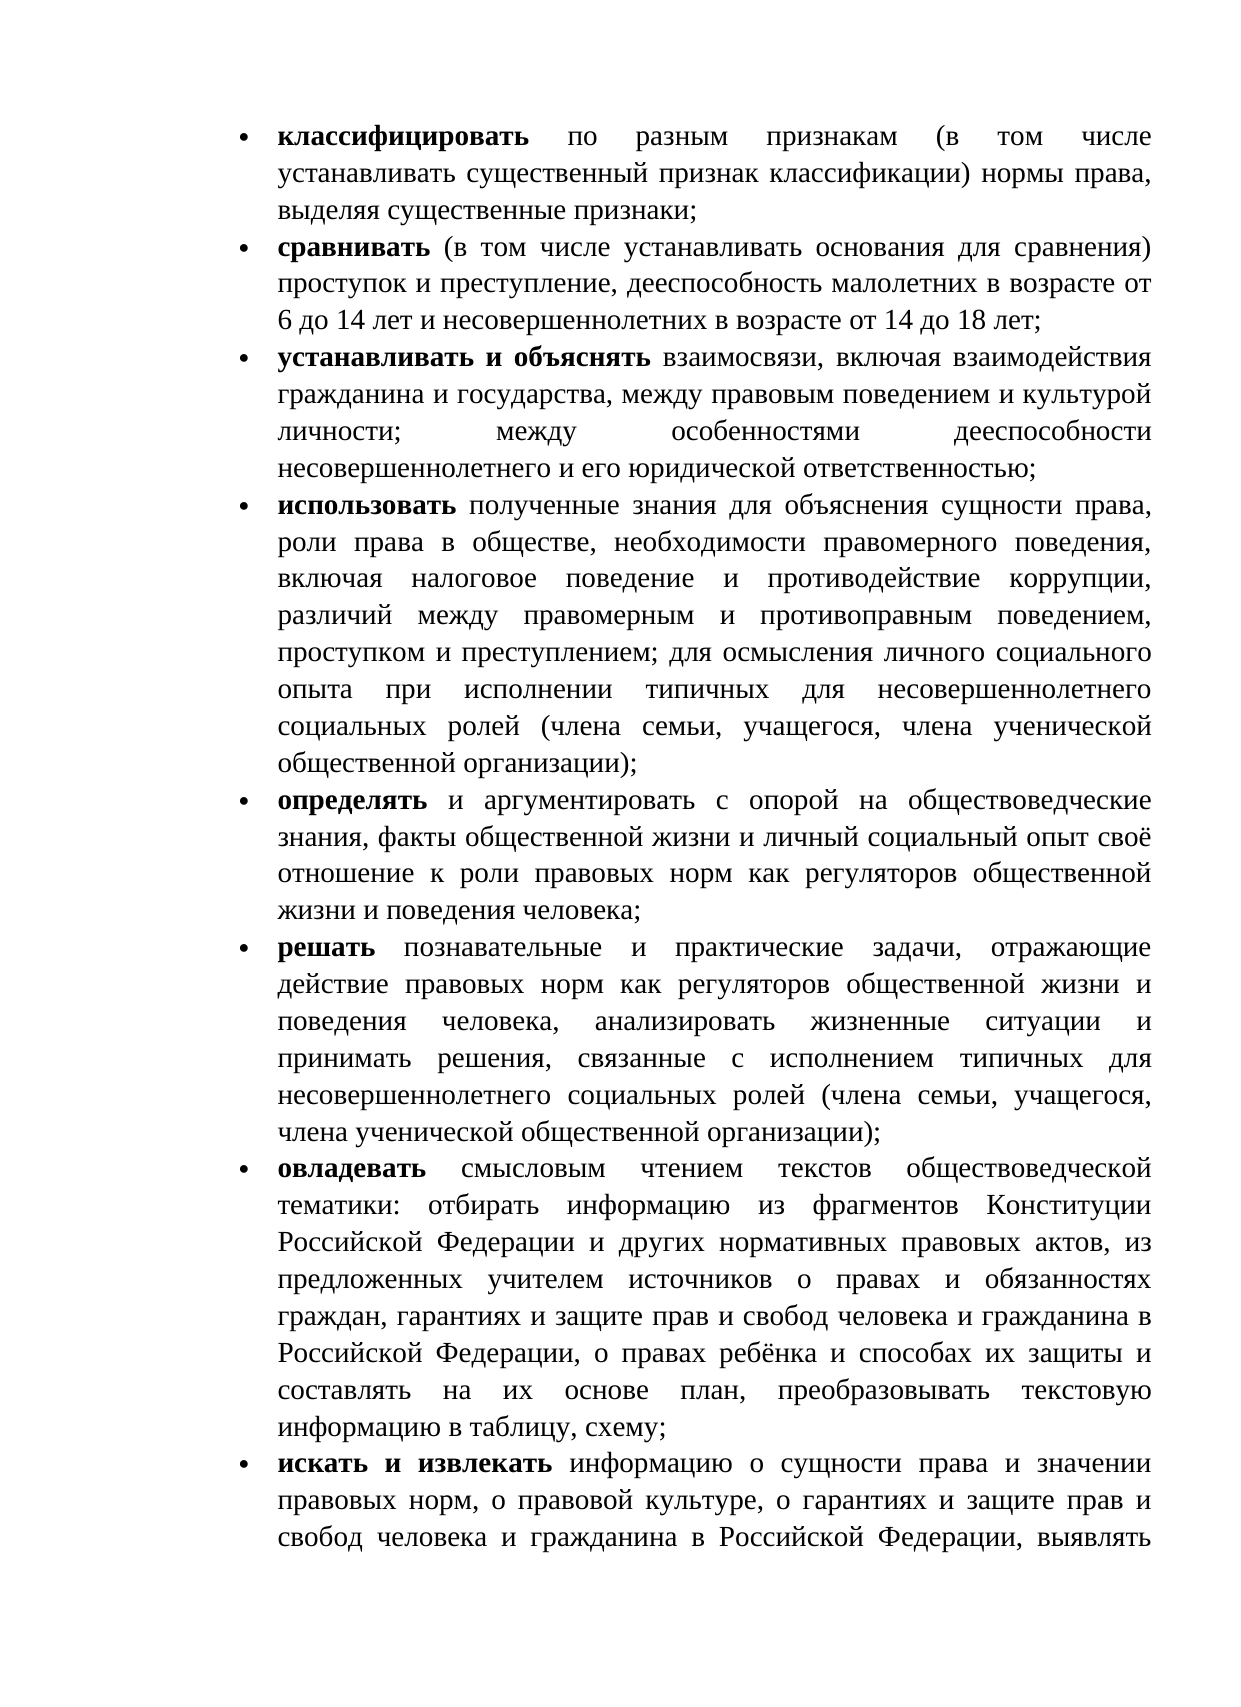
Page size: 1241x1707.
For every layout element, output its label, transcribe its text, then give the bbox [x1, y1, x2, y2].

list использовать полученные знания для объяснения сущности права, роли права в обществе, необходимости правомерного поведения, включая налоговое поведение и противодействие коррупции, различий между правомерным и противоправным поведением, проступком и преступлением; для осмысления личного социального опыта при исполнении типичных для несовершеннолетнего социальных ролей (члена семьи, учащегося, члена ученической общественной организации); [240, 487, 1152, 778]
list решать познавательные и практические задачи, отражающие действие правовых норм как регуляторов общественной жизни и поведения человека, анализировать жизненные ситуации и принимать решения, связанные с исполнением типичных для несовершеннолетнего социальных ролей (члена семьи, учащегося, члена ученической общественной организации); [240, 929, 1152, 1147]
list классифицировать по разным признакам (в том числе устанавливать существенный признак классификации) нормы права, выделяя существенные признаки; [240, 118, 1152, 225]
list определять и аргументировать с опорой на обществоведческие знания, факты общественной жизни и личный социальный опыт своё отношение к роли правовых норм как регуляторов общественной жизни и поведения человека; [240, 782, 1152, 926]
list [240, 1446, 1152, 1553]
list сравнивать (в том числе устанавливать основания для сравнения) проступок и преступление, дееспособность малолетних в возрасте от 6 до 14 лет и несовершеннолетних в возрасте от 14 до 18 лет; [240, 229, 1152, 336]
list устанавливать и объяснять взаимосвязи, включая взаимодействия гражданина и государства, между правовым поведением и культурой личности; между особенностями дееспособности несовершеннолетнего и его юридической ответственностью; [240, 339, 1152, 483]
list овладевать смысловым чтением текстов обществоведческой тематики: отбирать информацию из фрагментов Конституции Российской Федерации и других нормативных правовых актов, из предложенных учителем источников о правах и обязанностях граждан, гарантиях и защите прав и свобод человека и гражданина в Российской Федерации, о правах ребёнка и способах их защиты и составлять на их основе план, преобразовывать текстовую информацию в таблицу, схему; [240, 1151, 1152, 1442]
